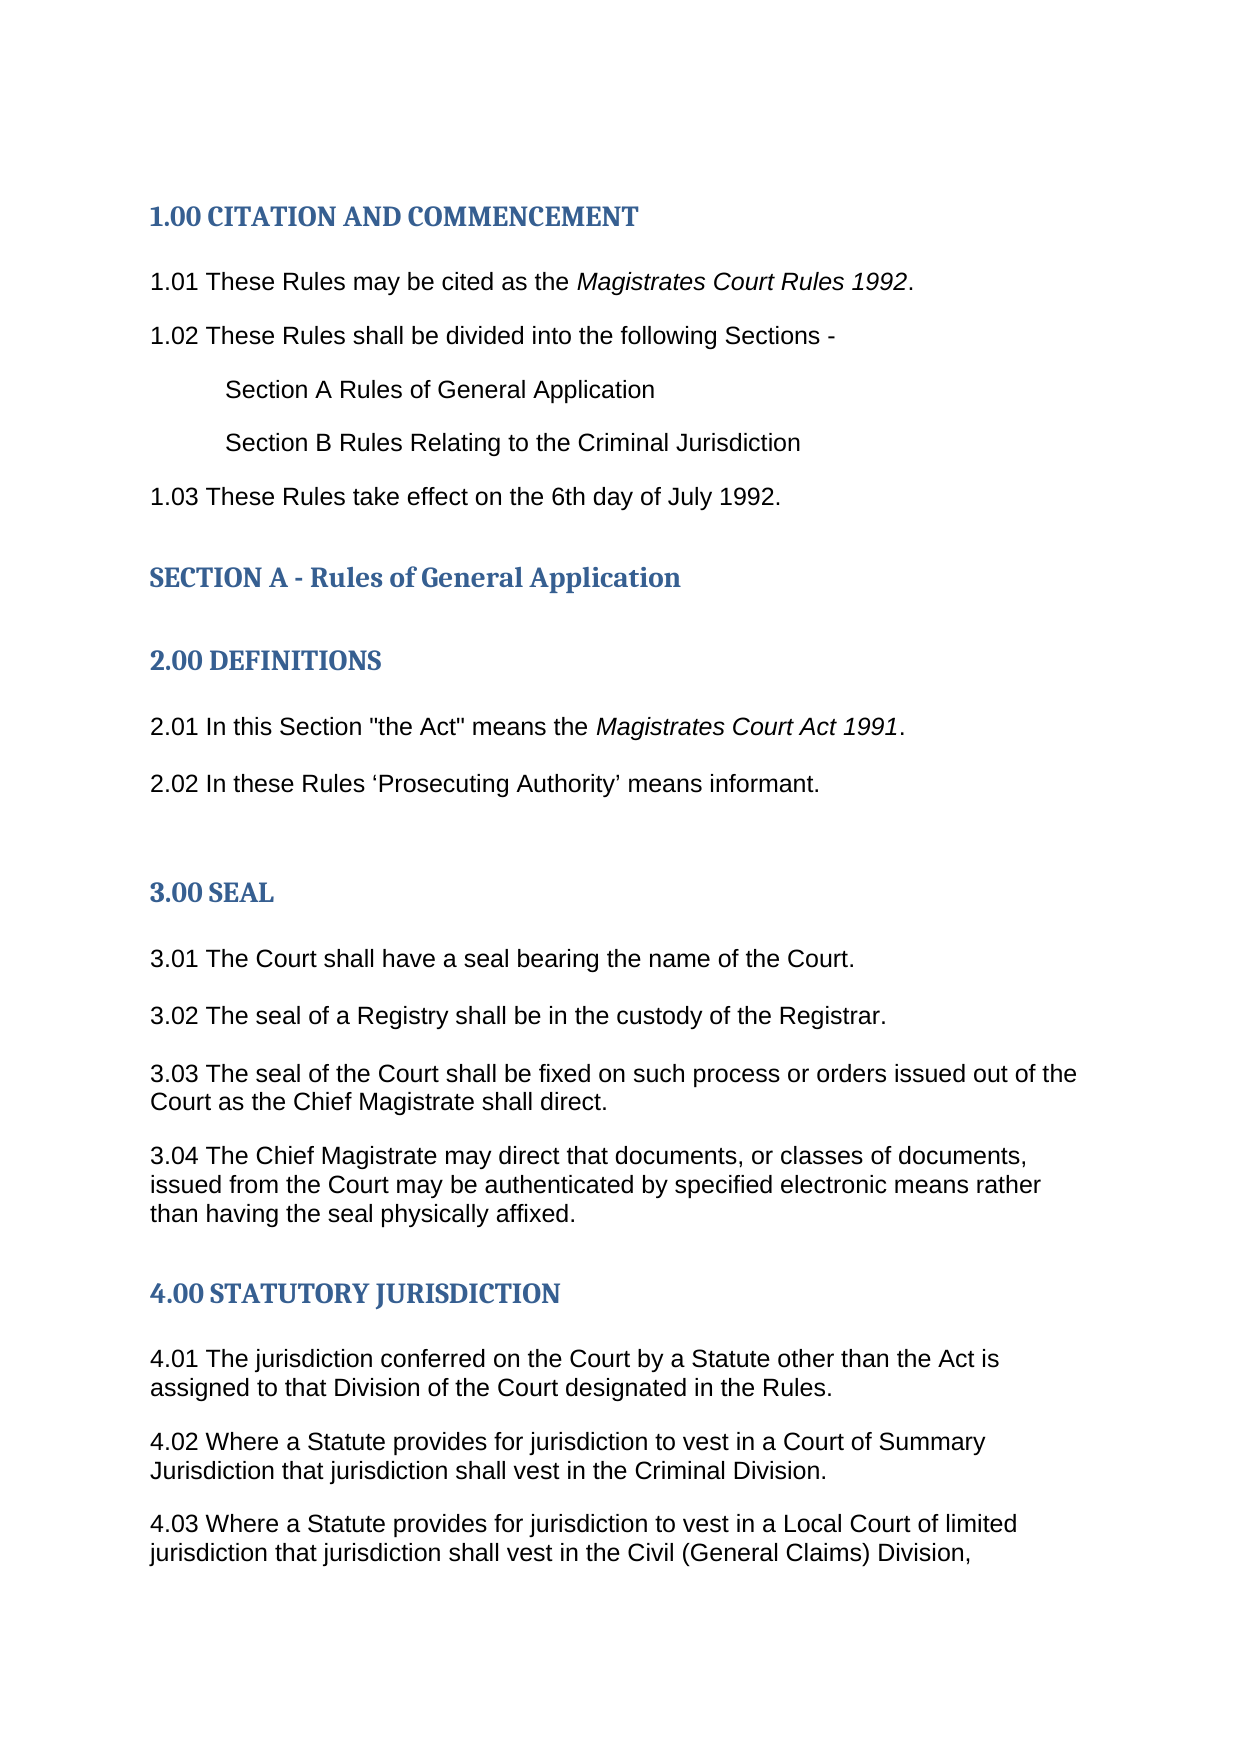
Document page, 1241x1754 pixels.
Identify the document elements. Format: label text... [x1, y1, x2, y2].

text 1.01 These Rules may be cited as the Magistrates Court Rules 1992. [150, 267, 1090, 296]
subtitle 1.00 CITATION AND COMMENCEMENT [150, 200, 1090, 267]
text Section B Rules Relating to the Criminal Jurisdiction [150, 428, 1090, 457]
text 4.02 Where a Statute provides for jurisdiction to vest in a Court of Summary Jurisdiction that jurisdiction shall vest in the Criminal Division. [150, 1427, 1090, 1484]
text Section A Rules of General Application [150, 374, 1090, 403]
subtitle 3.00 SEAL [150, 876, 1090, 943]
subtitle SECTION A - Rules of General Application [150, 561, 1090, 594]
text 2.02 In these Rules ‘Prosecuting Authority’ means informant. [150, 769, 1090, 798]
text 1.03 These Rules take effect on the 6th day of July 1992. [150, 482, 1090, 511]
subtitle 4.00 STATUTORY JURISDICTION [150, 1277, 1090, 1344]
text 4.01 The jurisdiction conferred on the Court by a Statute other than the Act is assigned to that Division of the Court designated in the Rules. [150, 1344, 1090, 1402]
text 3.03 The seal of the Court shall be fixed on such process or orders issued out of the Court as the Chief Magistrate shall direct. [150, 1058, 1090, 1116]
text 3.02 The seal of a Registry shall be in the custody of the Registrar. [150, 1001, 1090, 1030]
text 4.03 Where a Statute provides for jurisdiction to vest in a Local Court of limited jurisdiction that jurisdiction shall vest in the Civil (General Claims) Division, [150, 1509, 1090, 1567]
text 3.04 The Chief Magistrate may direct that documents, or classes of documents, issued from the Court may be authenticated by specified electronic means rather than having the seal physically affixed. [150, 1141, 1090, 1227]
text 1.02 These Rules shall be divided into the following Sections - [150, 321, 1090, 349]
subtitle 2.00 DEFINITIONS [150, 644, 1090, 711]
text 2.01 In this Section "the Act" means the Magistrates Court Act 1991. [150, 711, 1090, 740]
text 3.01 The Court shall have a seal bearing the name of the Court. [150, 943, 1090, 972]
